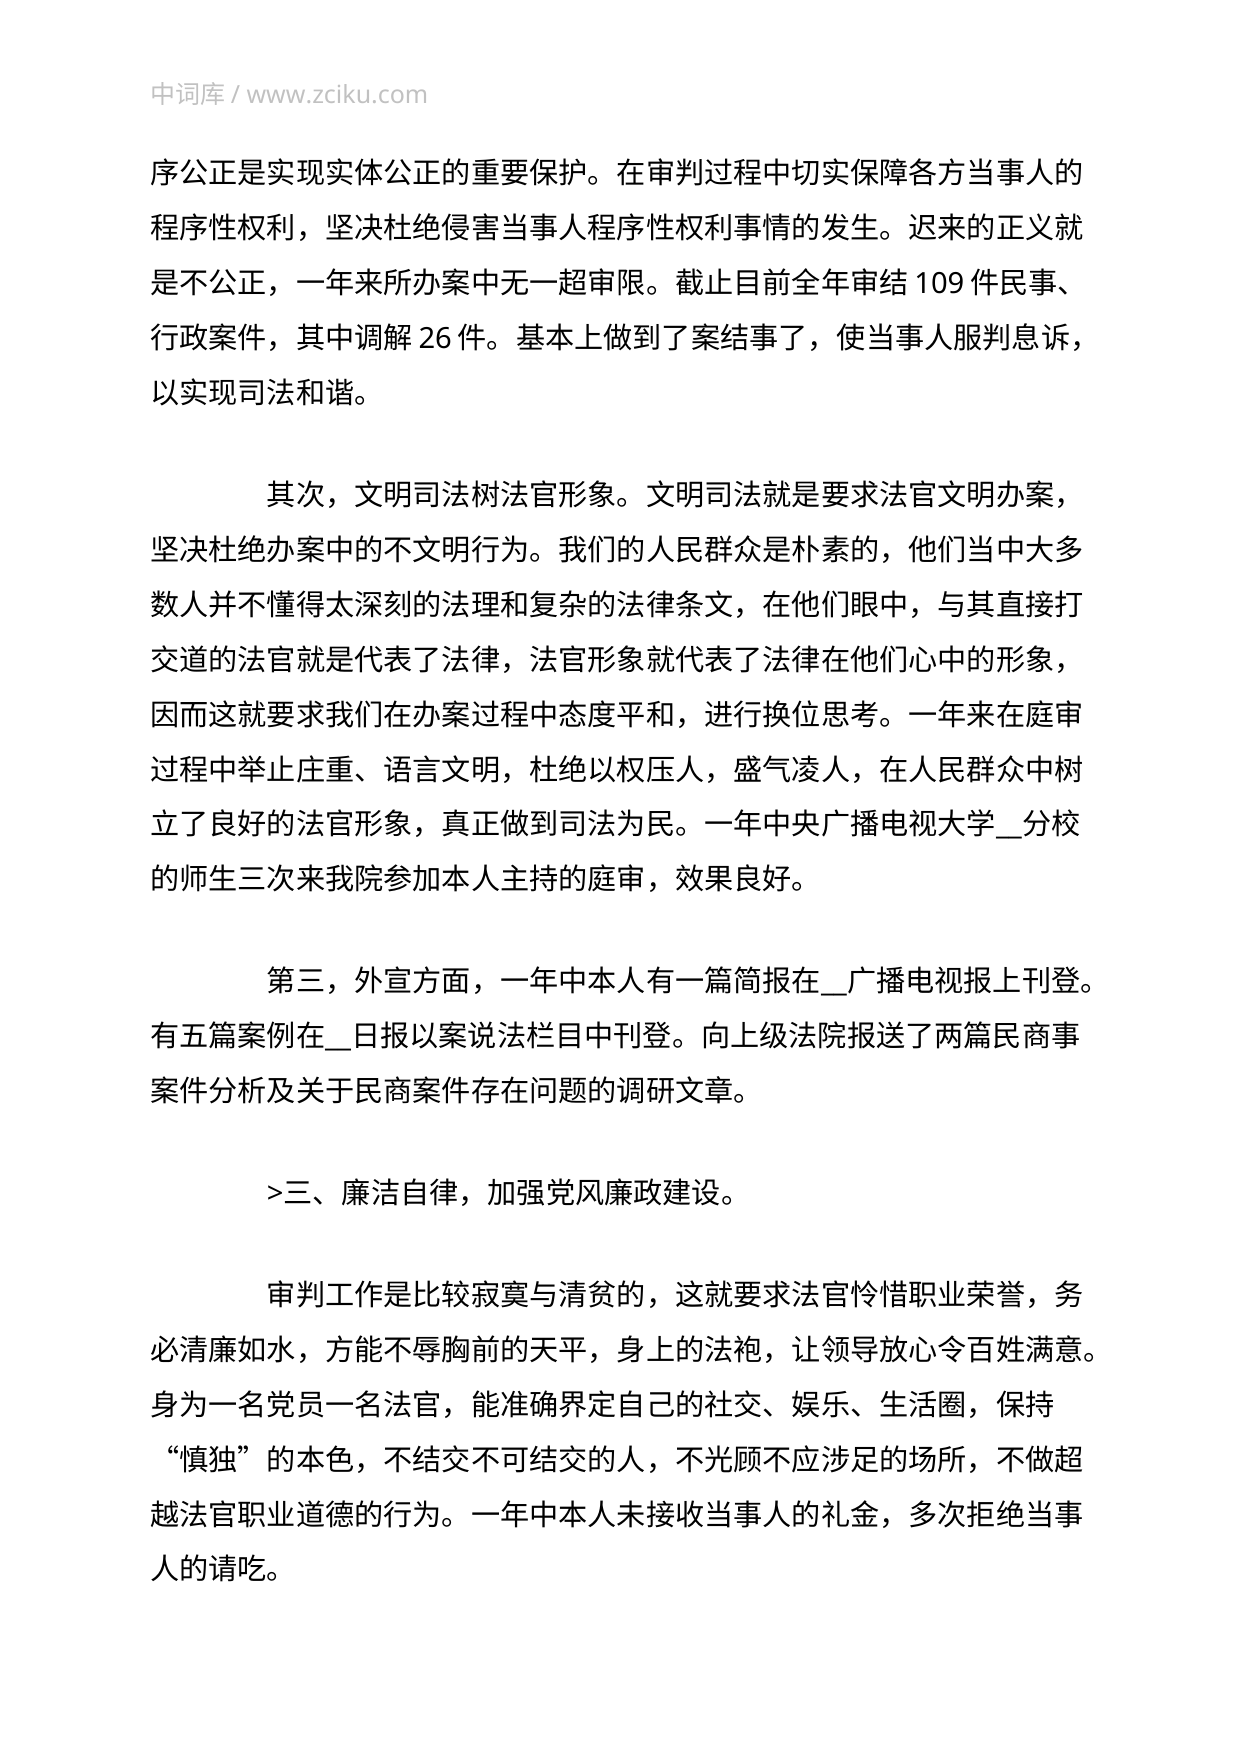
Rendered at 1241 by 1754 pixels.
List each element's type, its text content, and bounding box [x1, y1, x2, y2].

text 审判工作是比较寂寞与清贫的，这就要求法官怜惜职业荣誉，务必清廉如水，方能不辱胸前的天平，身上的法袍，让领导放心令百姓满意。身为一名党员一名法官，能准确界定自己的社交、娱乐、生活圈，保持“慎独”的本色，不结交不可结交的人，不光顾不应涉足的场所，不做超越法官职业道德的行为。一年中本人未接收当事人的礼金，多次拒绝当事人的请吃。 [150, 1271, 1090, 1588]
text 其次，文明司法树法官形象。文明司法就是要求法官文明办案，坚决杜绝办案中的不文明行为。我们的人民群众是朴素的，他们当中大多数人并不懂得太深刻的法理和复杂的法律条文，在他们眼中，与其直接打交道的法官就是代表了法律，法官形象就代表了法律在他们心中的形象，因而这就要求我们在办案过程中态度平和，进行换位思考。一年来在庭审过程中举止庄重、语言文明，杜绝以权压人，盛气凌人，在人民群众中树立了良好的法官形象，真正做到司法为民。一年中央广播电视大学__分校的师生三次来我院参加本人主持的庭审，效果良好。 [150, 472, 1090, 898]
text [150, 150, 1090, 412]
text >三、廉洁自律，加强党风廉政建设。 [150, 1169, 1090, 1212]
text 第三，外宣方面，一年中本人有一篇简报在__广播电视报上刊登。有五篇案例在__日报以案说法栏目中刊登。向上级法院报送了两篇民商事案件分析及关于民商案件存在问题的调研文章。 [150, 958, 1090, 1110]
